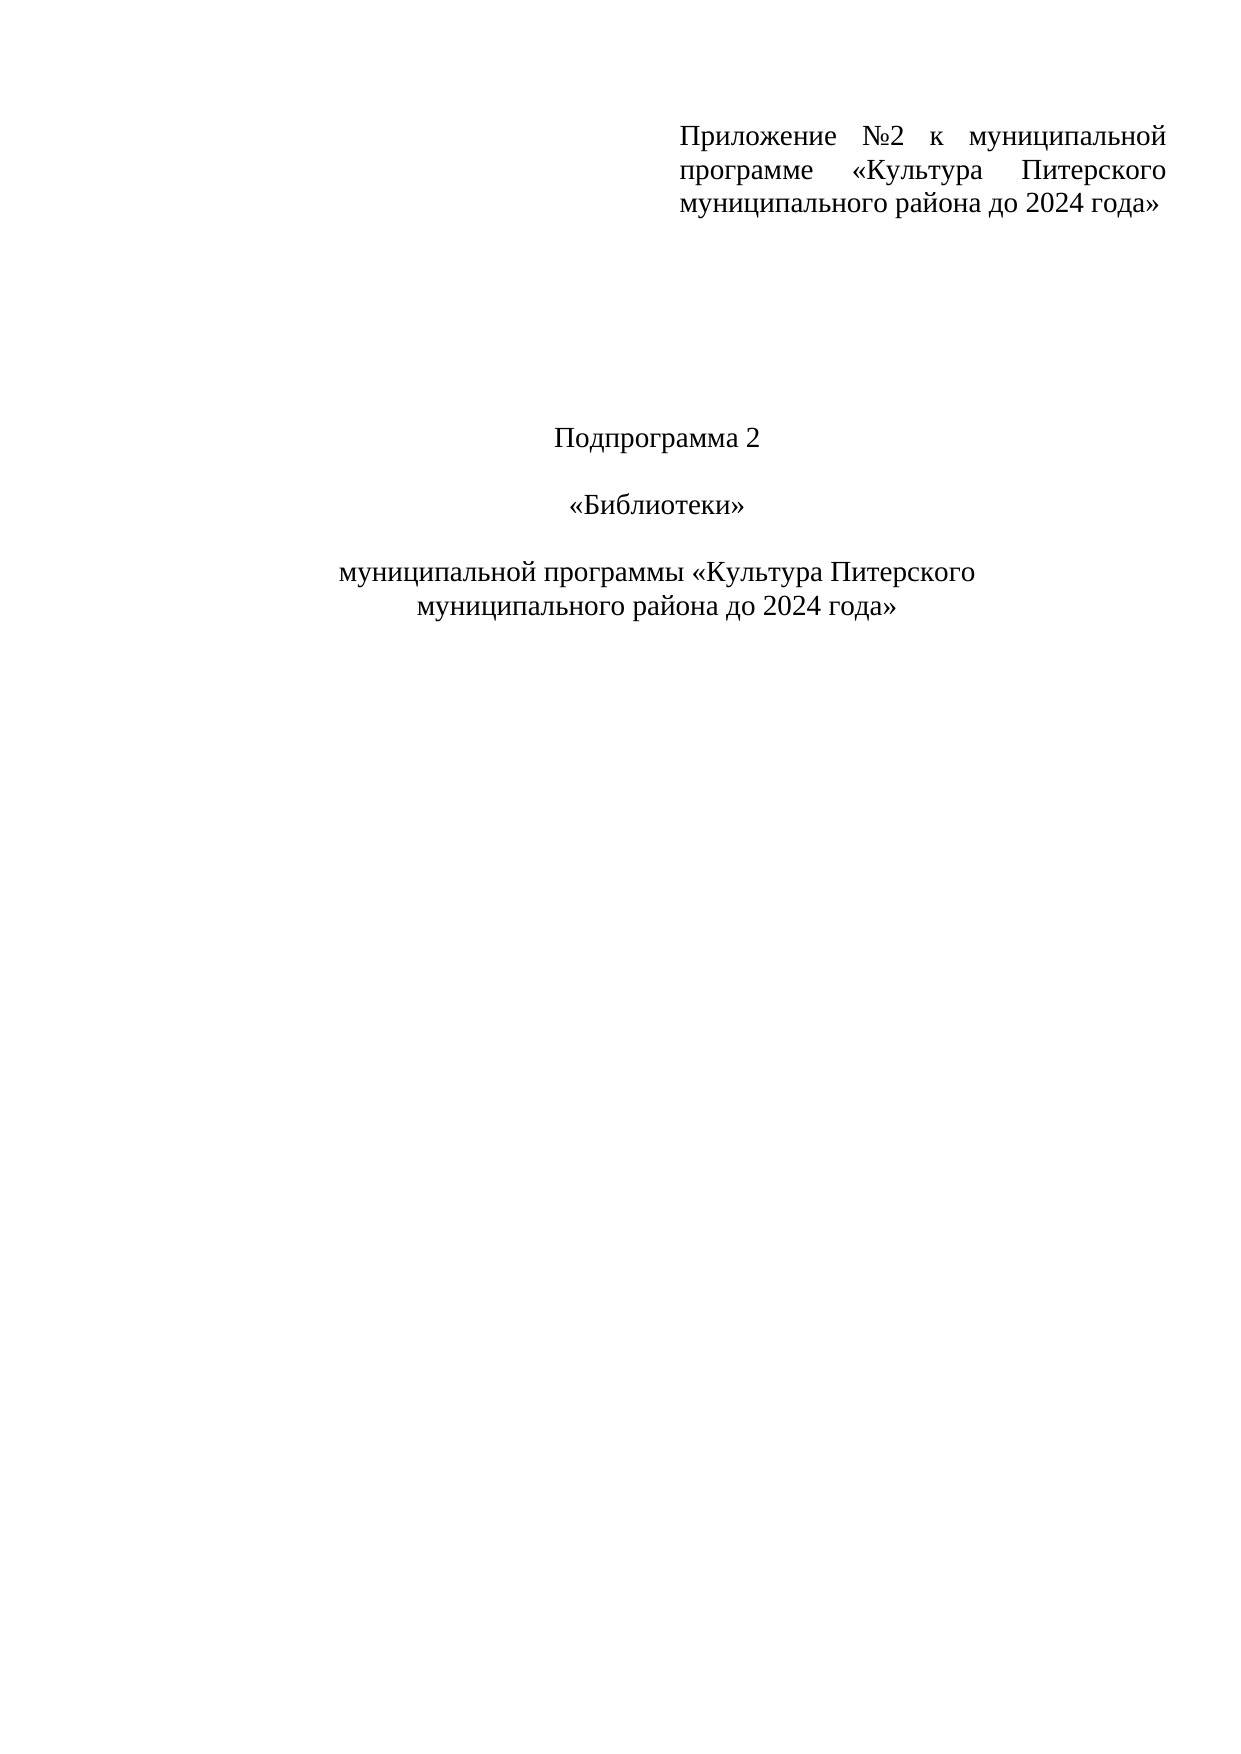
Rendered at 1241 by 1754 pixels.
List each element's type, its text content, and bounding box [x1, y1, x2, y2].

text Приложение №2 к муниципальной программе «Культура Питерского муниципального района до 2024 года» [679, 118, 1166, 219]
text «Библиотеки» [148, 487, 1166, 521]
text муниципального района до 2024 года» [148, 588, 1166, 621]
text Подпрограмма 2 [148, 420, 1166, 454]
text муниципальной программы «Культура Питерского [148, 554, 1166, 588]
